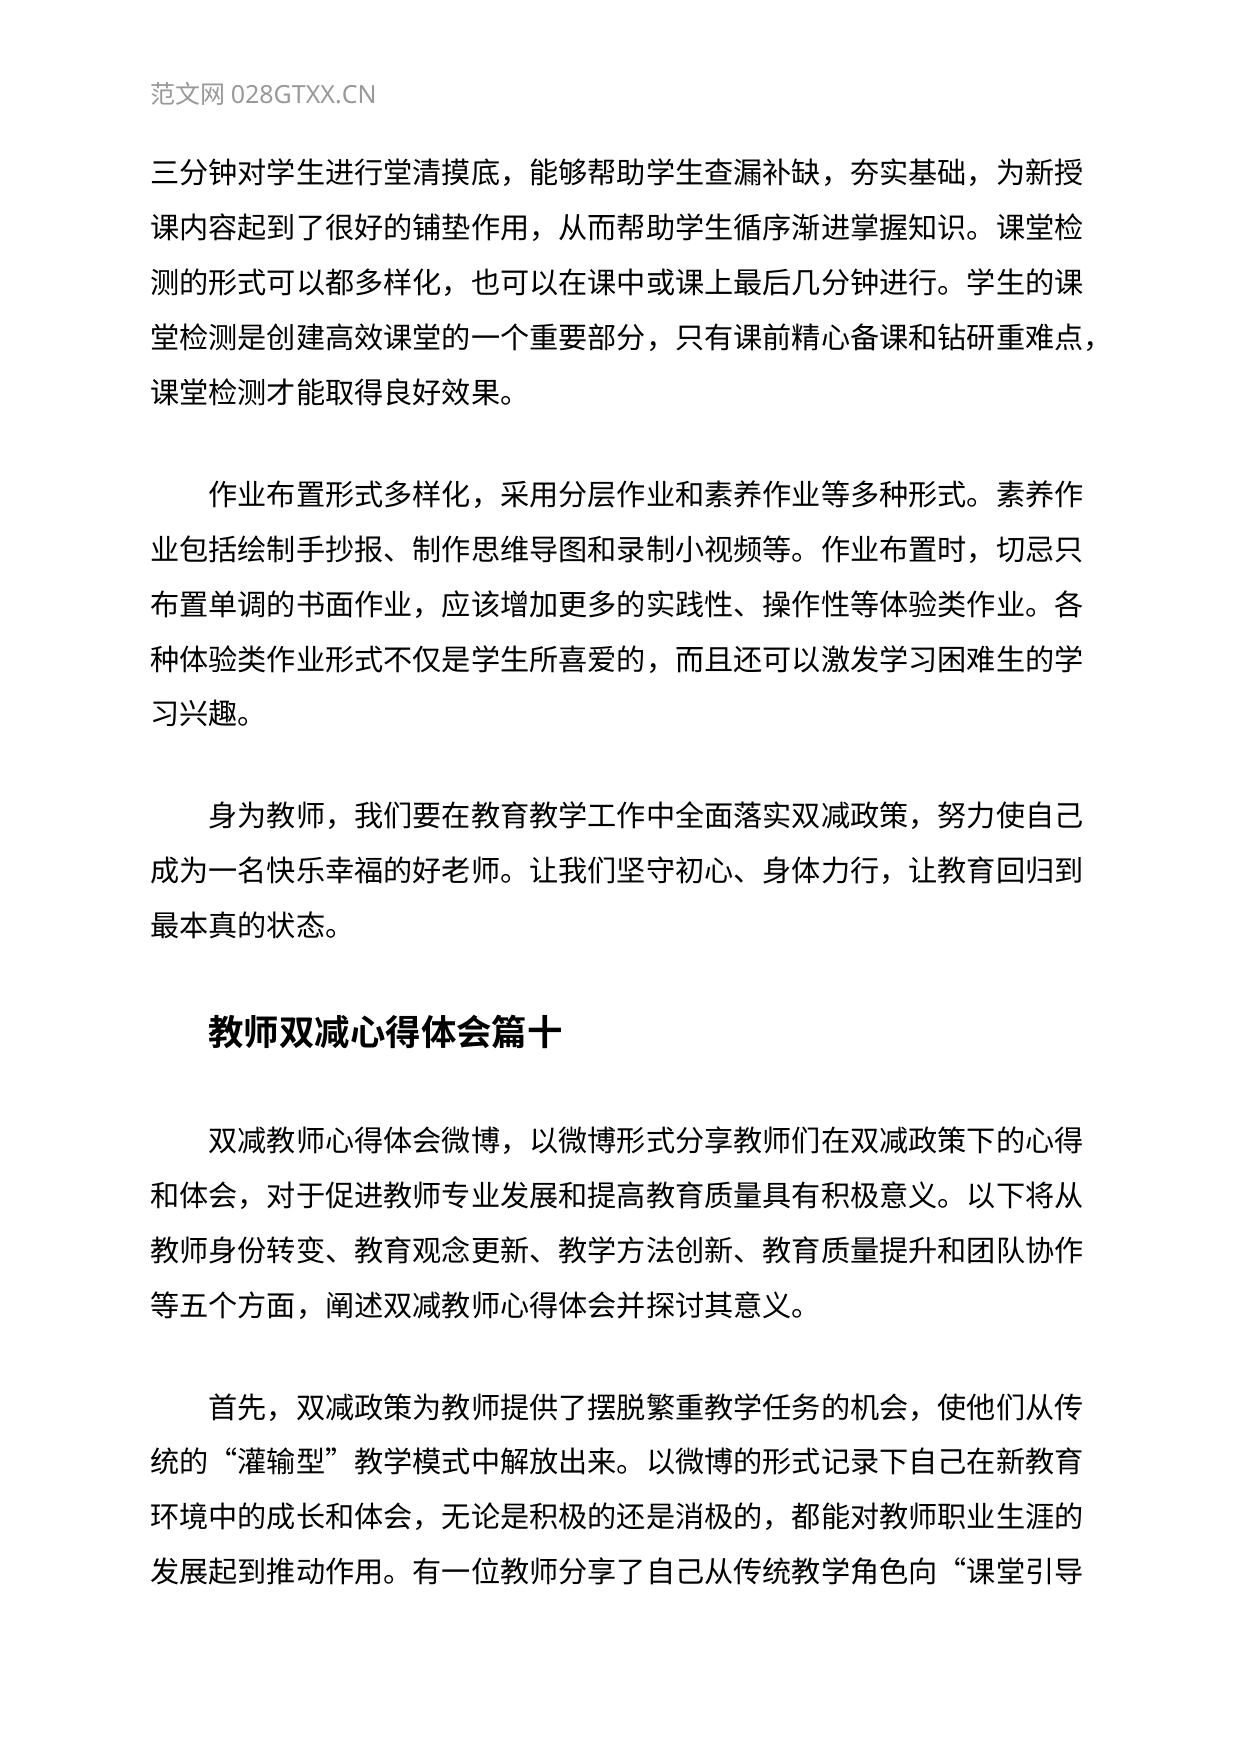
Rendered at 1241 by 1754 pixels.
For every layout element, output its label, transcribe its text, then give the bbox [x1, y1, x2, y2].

text 作业布置形式多样化，采用分层作业和素养作业等多种形式。素养作业包括绘制手抄报、制作思维导图和录制小视频等。作业布置时，切忌只布置单调的书面作业，应该增加更多的实践性、操作性等体验类作业。各种体验类作业形式不仅是学生所喜爱的，而且还可以激发学习困难生的学习兴趣。 [150, 471, 1090, 733]
text 双减教师心得体会微博，以微博形式分享教师们在双减政策下的心得和体会，对于促进教师专业发展和提高教育质量具有积极意义。以下将从教师身份转变、教育观念更新、教学方法创新、教育质量提升和团队协作等五个方面，阐述双减教师心得体会并探讨其意义。 [150, 1118, 1090, 1325]
text 身为教师，我们要在教育教学工作中全面落实双减政策，努力使自己成为一名快乐幸福的好老师。让我们坚守初心、身体力行，让教育回归到最本真的状态。 [150, 793, 1090, 945]
text 教师双减心得体会篇十 [150, 1004, 1090, 1056]
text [150, 150, 1090, 412]
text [150, 1384, 1090, 1591]
